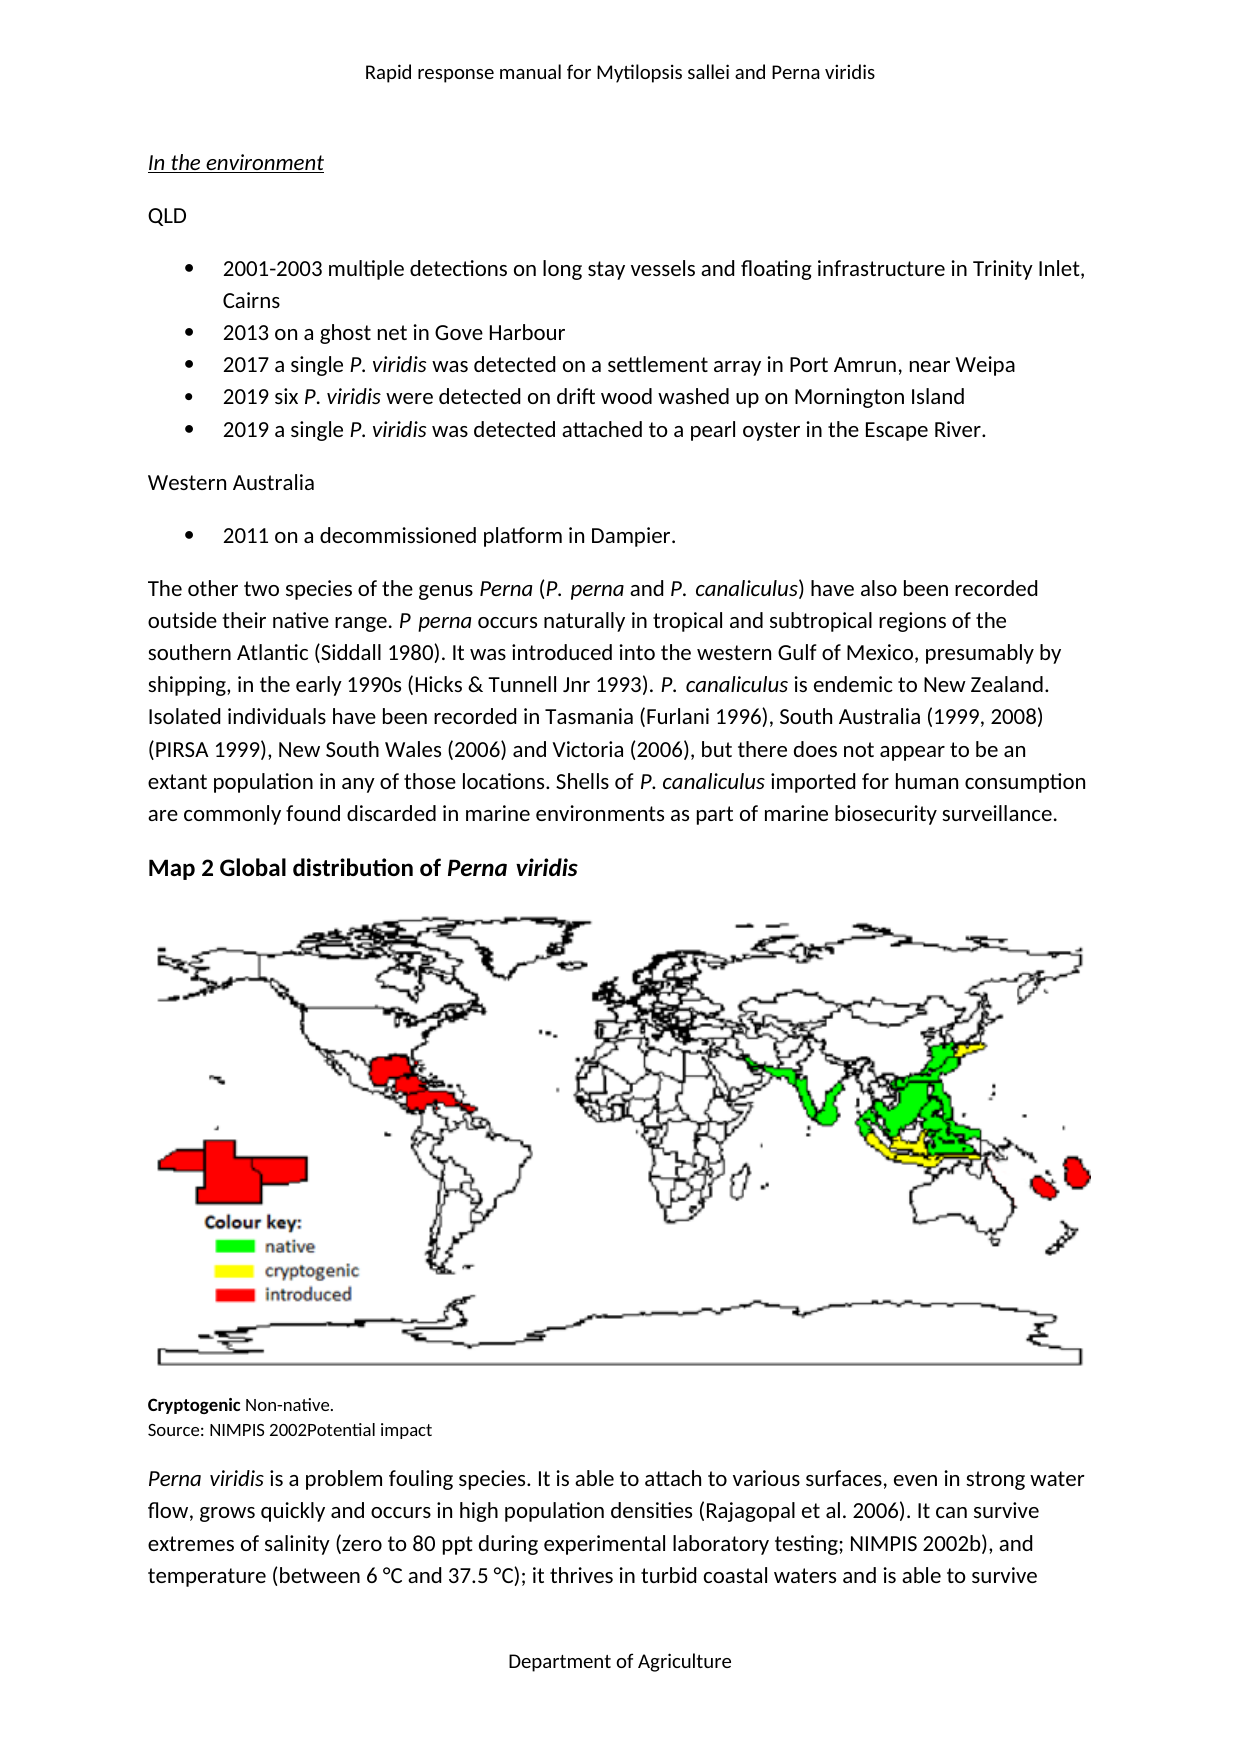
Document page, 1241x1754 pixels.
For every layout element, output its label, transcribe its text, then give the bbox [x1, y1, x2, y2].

list 2011 on a decommissioned platform in Dampier. [185, 521, 1092, 549]
text Western Australia [148, 468, 1092, 496]
text Map 2 Global distribution of Perna viridis [148, 852, 1092, 883]
list 2019 six P. viridis were detected on drift wood washed up on Mornington Island [185, 382, 1092, 411]
list 2013 on a ghost net in Gove Harbour [185, 318, 1092, 346]
text Cryptogenic Non-native. [148, 1393, 1092, 1416]
text The other two species of the genus Perna (P. perna and P. canaliculus) have also been recorded outside their native range. P perna occurs naturally in tropical and subtropical regions of the southern Atlantic (Siddall 1980). It was introduced into the western Gulf of Mexico, presumably by shipping, in the early 1990s (Hicks & Tunnell Jnr 1993). P. canaliculus is endemic to New Zealand. Isolated individuals have been recorded in Tasmania (Furlani 1996), South Australia (1999, 2008) (PIRSA 1999), New South Wales (2006) and Victoria (2006), but there does not appear to be an extant population in any of those locations. Shells of P. canaliculus imported for human consumption are commonly found discarded in marine environments as part of marine biosecurity surveillance. [148, 574, 1092, 827]
list 2019 a single P. viridis was detected attached to a pearl oyster in the Escape River. [185, 415, 1092, 443]
text Source: NIMPIS 2002Potential impact [148, 1418, 1092, 1441]
list 2001-2003 multiple detections on long stay vessels and floating infrastructure in Trinity Inlet, Cairns [185, 254, 1092, 314]
picture [147, 895, 1091, 1369]
text In the environment [148, 148, 1092, 176]
text QLD [148, 201, 1092, 229]
list 2017 a single P. viridis was detected on a settlement array in Port Amrun, near Weipa [185, 350, 1092, 378]
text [148, 1464, 1092, 1589]
